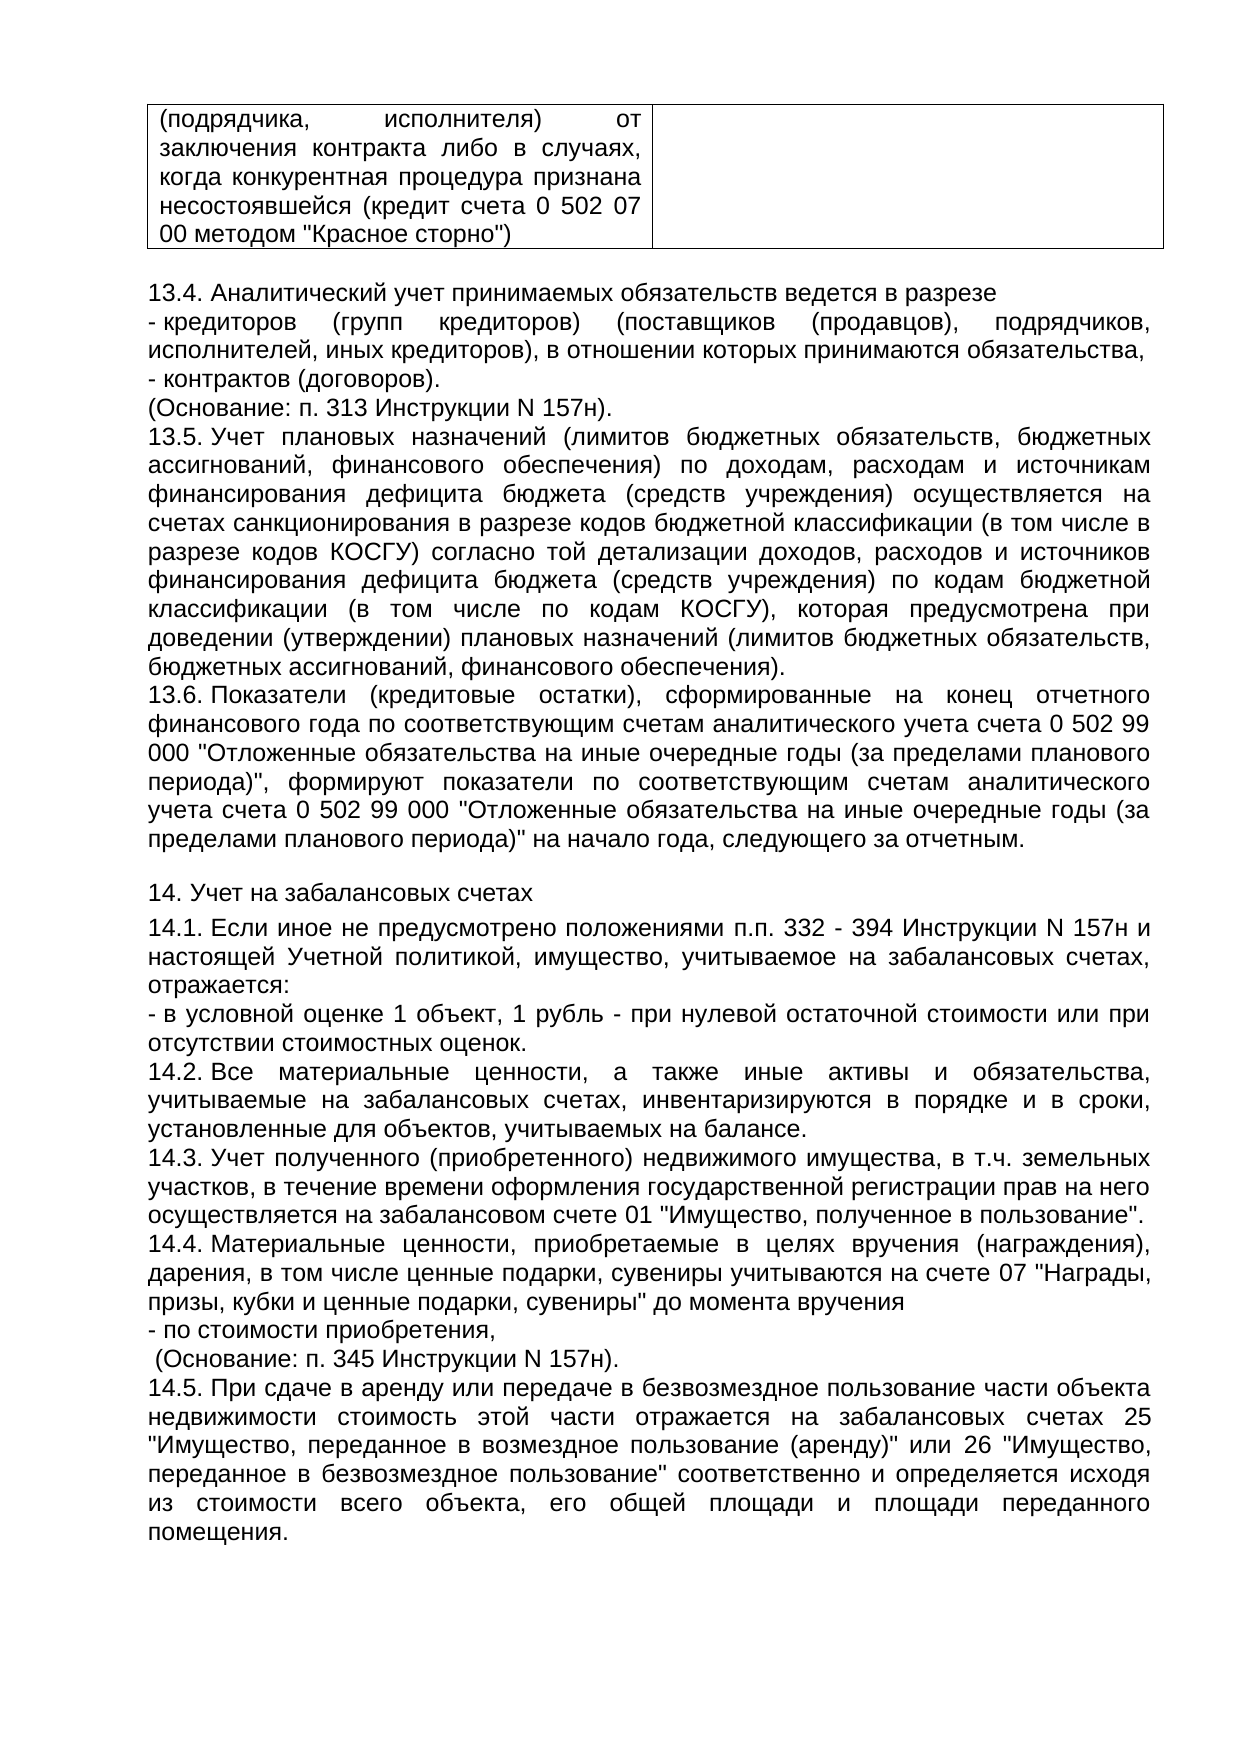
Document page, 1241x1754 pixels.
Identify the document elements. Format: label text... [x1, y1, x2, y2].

text - контрактов (договоров). [148, 364, 1152, 393]
text 14.2. Все материальные ценности, а также иные активы и обязательства, учитываемые на забалансовых счетах, инвентаризируются в порядке и в сроки, установленные для объектов, учитываемых на балансе. [148, 1057, 1152, 1143]
subtitle 14. Учет на забалансовых счетах [148, 878, 1152, 907]
text 14.1. Если иное не предусмотрено положениями п.п. 332 - 394 Инструкции N 157н и настоящей Учетной политикой, имущество, учитываемое на забалансовых счетах, отражается: [148, 913, 1152, 999]
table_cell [653, 105, 1163, 248]
text 14.3. Учет полученного (приобретенного) недвижимого имущества, в т.ч. земельных участков, в течение времени оформления государственной регистрации прав на него осуществляется на забалансовом счете 01 "Имущество, полученное в пользование". [148, 1143, 1152, 1229]
text (Основание: п. 313 Инструкции N 157н). [148, 393, 1152, 422]
text (Основание: п. 345 Инструкции N 157н). [148, 1344, 1152, 1373]
text - по стоимости приобретения, [148, 1316, 1152, 1344]
text - кредиторов (групп кредиторов) (поставщиков (продавцов), подрядчиков, исполнителей, иных кредиторов), в отношении которых принимаются обязательства, [148, 307, 1152, 364]
text - в условной оценке 1 объект, 1 рубль - при нулевой остаточной стоимости или при отсутствии стоимостных оценок. [148, 999, 1152, 1057]
text 13.5. Учет плановых назначений (лимитов бюджетных обязательств, бюджетных ассигнований, финансового обеспечения) по доходам, расходам и источникам финансирования дефицита бюджета (средств учреждения) осуществляется на счетах санкционирования в разрезе кодов бюджетной классификации (в том числе в разрезе кодов КОСГУ) согласно той детализации доходов, расходов и источников финансирования дефицита бюджета (средств учреждения) по кодам бюджетной классификации (в том числе по кодам КОСГУ), которая предусмотрена при доведении (утверждении) плановых назначений (лимитов бюджетных обязательств, бюджетных ассигнований, финансового обеспечения). [148, 422, 1152, 681]
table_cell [148, 105, 652, 248]
text 14.4. Материальные ценности, приобретаемые в целях вручения (награждения), дарения, в том числе ценные подарки, сувениры учитываются на счете 07 "Награды, призы, кубки и ценные подарки, сувениры" до момента вручения [148, 1229, 1152, 1316]
text 13.6. Показатели (кредитовые остатки), сформированные на конец отчетного финансового года по соответствующим счетам аналитического учета счета 0 502 99 000 "Отложенные обязательства на иные очередные годы (за пределами планового периода)", формируют показатели по соответствующим счетам аналитического учета счета 0 502 99 000 "Отложенные обязательства на иные очередные годы (за пределами планового периода)" на начало года, следующего за отчетным. [148, 681, 1152, 853]
text 13.4. Аналитический учет принимаемых обязательств ведется в разрезе [148, 278, 1152, 307]
text 14.5. При сдаче в аренду или передаче в безвозмездное пользование части объекта недвижимости стоимость этой части отражается на забалансовых счетах 25 "Имущество, переданное в возмездное пользование (аренду)" или 26 "Имущество, переданное в безвозмездное пользование" соответственно и определяется исходя из стоимости всего объекта, его общей площади и площади переданного помещения. [148, 1373, 1152, 1546]
